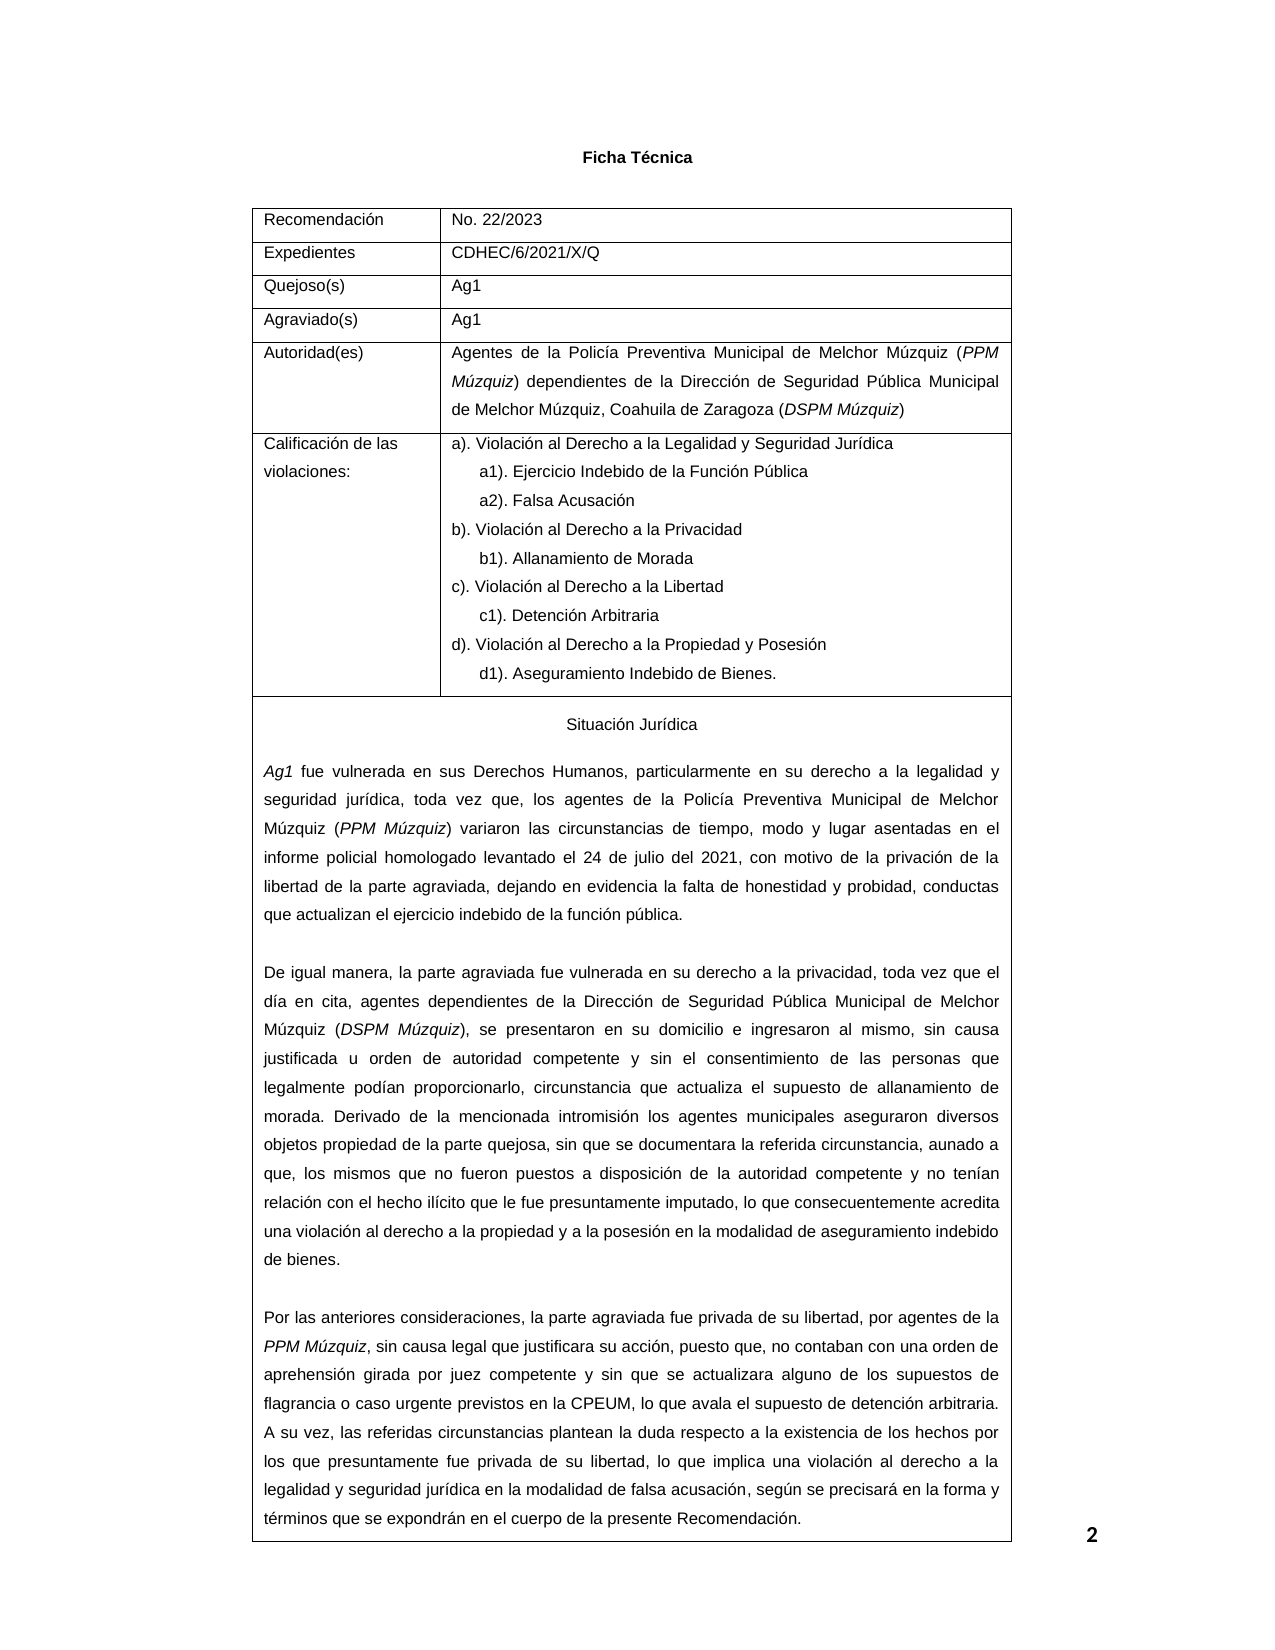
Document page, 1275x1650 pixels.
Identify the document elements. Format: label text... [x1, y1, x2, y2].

table_cell Expedientes [253, 243, 440, 275]
table_cell Agraviado(s) [253, 309, 440, 342]
table_cell Autoridad(es) [253, 343, 440, 432]
table_cell Ag1 [441, 309, 1011, 342]
table_cell Calificación de las violaciones: [253, 434, 440, 696]
table_cell Agentes de la Policía Preventiva Municipal de Melchor Múzquiz (PPM Múzquiz) dependientes de la Dirección de Seguridad Pública Municipal de Melchor Múzquiz, Coahuila de Zaragoza (DSPM Múzquiz) [441, 343, 1011, 432]
table_cell Situación Jurídica Ag1 fue vulnerada en sus Derechos Humanos, particularmente en su derecho a la legalidad y seguridad jurídica, toda vez que, los agentes de la Policía Preventiva Municipal de Melchor Múzquiz (PPM Múzquiz) variaron las circunstancias de tiempo, modo y lugar asentadas en el informe policial homologado levantado el 24 de julio del 2021, con motivo de la privación de la libertad de la parte agraviada, dejando en evidencia la falta de honestidad y probidad, conductas que actualizan el ejercicio indebido de la función pública. De igual manera, la parte agraviada fue vulnerada en su derecho a la privacidad, toda vez que el día en cita, agentes dependientes de la Dirección de Seguridad Pública Municipal de Melchor Múzquiz (DSPM Múzquiz), se presentaron en su domicilio e ingresaron al mismo, sin causa justificada u orden de autoridad competente y sin el consentimiento de las personas que legalmente podían proporcionarlo, circunstancia que actualiza el supuesto de allanamiento de morada. Derivado de la mencionada intromisión los agentes municipales aseguraron diversos objetos propiedad de la parte quejosa, sin que se documentara la referida circunstancia, aunado a que, los mismos que no fueron puestos a disposición de la autoridad competente y no tenían relación con el hecho ilícito que le fue presuntamente imputado, lo que consecuentemente acredita una violación al derecho a la propiedad y a la posesión en la modalidad de aseguramiento indebido de bienes. Por las anteriores consideraciones, la parte agraviada fue privada de su libertad, por agentes de la PPM Múzquiz, sin causa legal que justificara su acción, puesto que, no contaban con una orden de aprehensión girada por juez competente y sin que se actualizara alguno de los supuestos de flagrancia o caso urgente previstos en la CPEUM, lo que avala el supuesto de detención arbitraria. A su vez, las referidas circunstancias plantean la duda respecto a la existencia de los hechos por los que presuntamente fue privada de su libertad, lo que implica una violación al derecho a la legalidad y seguridad jurídica en la modalidad de falsa acusación, según se precisará en la forma y términos que se expondrán en el cuerpo de la presente Recomendación. [253, 697, 1011, 1541]
table_cell a). Violación al Derecho a la Legalidad y Seguridad Jurídica a1). Ejercicio Indebido de la Función Pública a2). Falsa Acusación b). Violación al Derecho a la Privacidad b1). Allanamiento de Morada c). Violación al Derecho a la Libertad c1). Detención Arbitraria d). Violación al Derecho a la Propiedad y Posesión d1). Aseguramiento Indebido de Bienes. [441, 434, 1011, 696]
table_cell CDHEC/6/2021/X/Q [441, 243, 1011, 275]
text Ficha Técnica [177, 148, 1098, 167]
table_header No. 22/2023 [441, 209, 1011, 242]
table_cell Quejoso(s) [253, 276, 440, 308]
table_header Recomendación [253, 209, 440, 242]
table_cell Ag1 [441, 276, 1011, 308]
